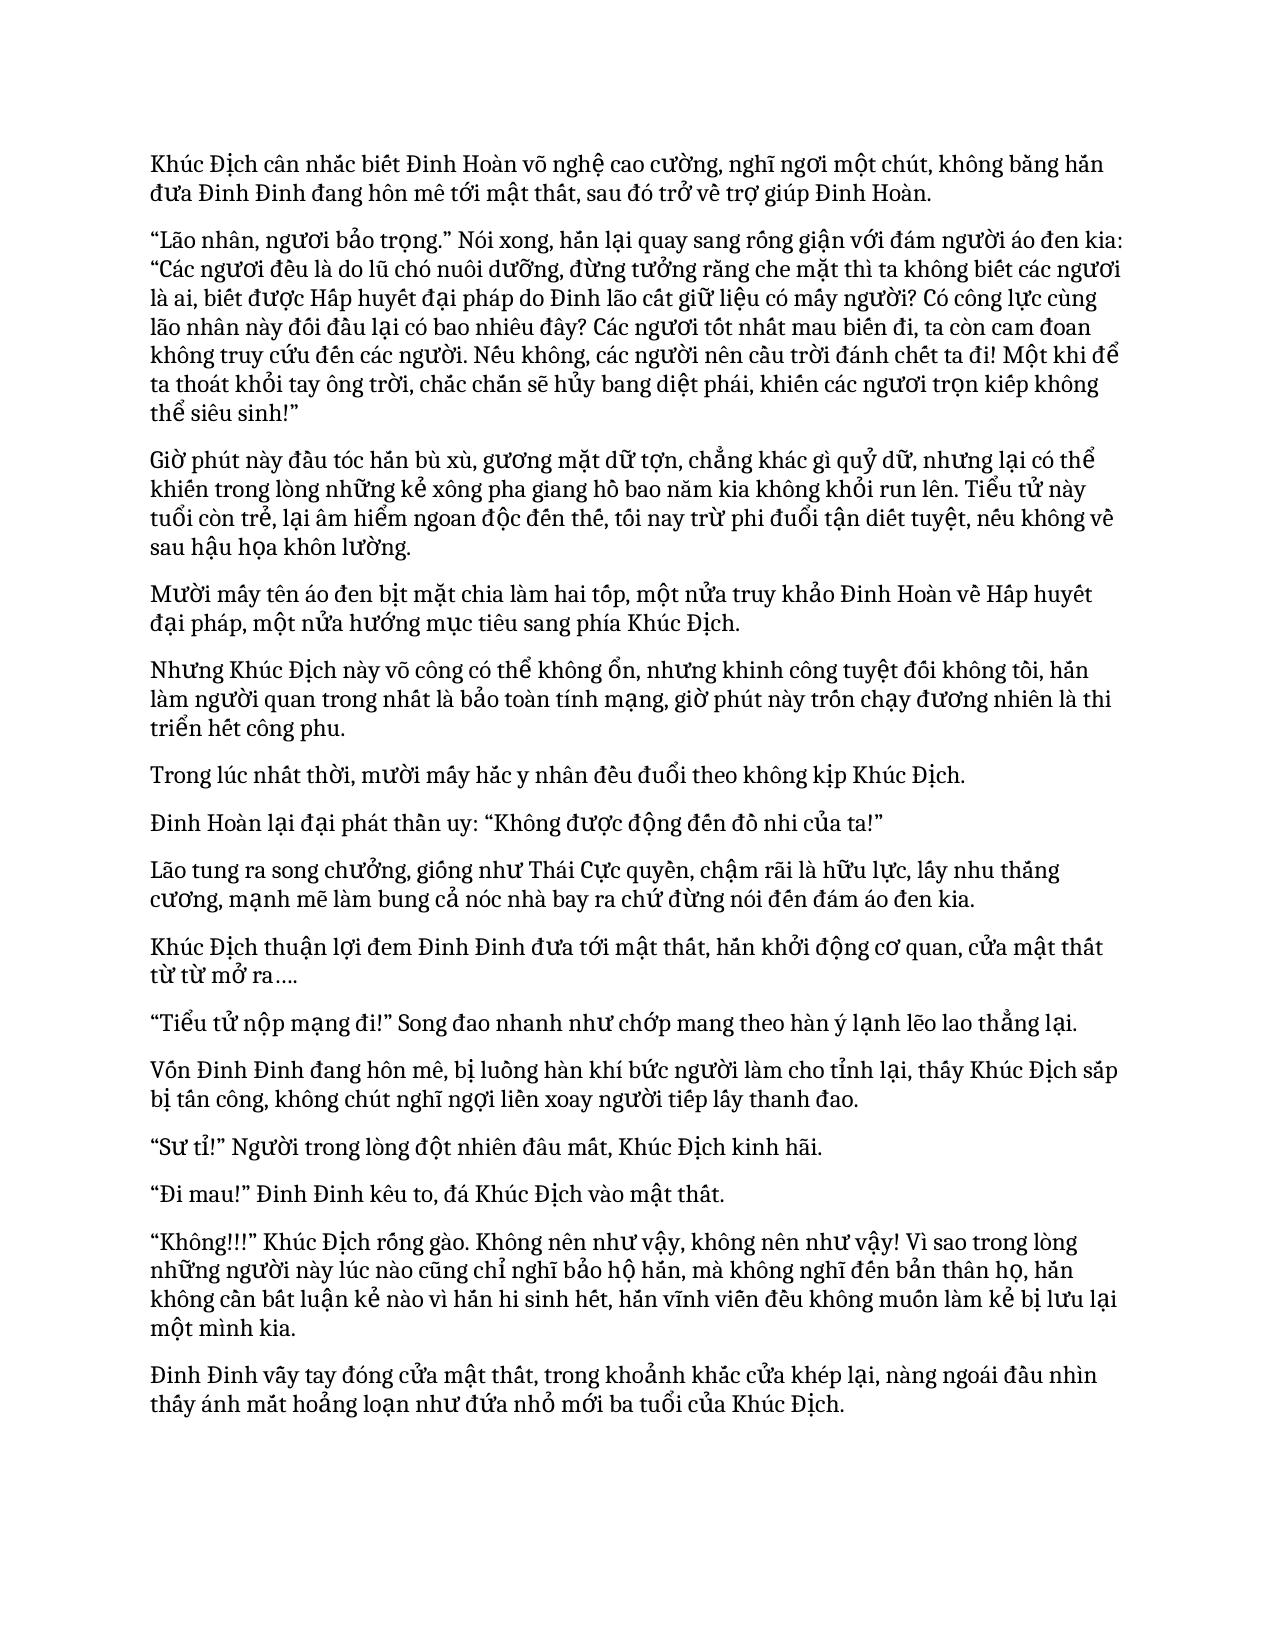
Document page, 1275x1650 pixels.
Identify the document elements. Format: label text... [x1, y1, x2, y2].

text “Đi mau!” Đinh Đinh kêu to, đá Khúc Địch vào mật thất. [150, 1180, 1125, 1209]
text Mười mấy tên áo đen bịt mặt chia làm hai tốp, một nửa truy khảo Đinh Hoàn về Hấp huyết đại pháp, một nửa hướng mục tiêu sang phía Khúc Địch. [150, 580, 1125, 637]
text Khúc Địch thuận lợi đem Đinh Đinh đưa tới mật thất, hắn khởi động cơ quan, cửa mật thất từ từ mở ra…. [150, 932, 1125, 990]
text Đinh Đinh vẫy tay đóng cửa mật thất, trong khoảnh khắc cửa khép lại, nàng ngoái đầu nhìn thấy ánh mắt hoảng loạn như đứa nhỏ mới ba tuổi của Khúc Địch. [150, 1361, 1125, 1419]
text Lão tung ra song chưởng, giống như Thái Cực quyền, chậm rãi là hữu lực, lấy nhu thắng cương, mạnh mẽ làm bung cả nóc nhà bay ra chứ đừng nói đến đám áo đen kia. [150, 856, 1125, 914]
text “Lão nhân, ngươi bảo trọng.” Nói xong, hắn lại quay sang rống giận với đám người áo đen kia: “Các ngươi đều là do lũ chó nuôi dưỡng, đừng tưởng rằng che mặt thì ta không biết các ngươi là ai, biết được Hấp huyết đại pháp do Đinh lão cất giữ liệu có mấy người? Có công lực cùng lão nhân này đối đầu lại có bao nhiêu đây? Các ngươi tốt nhất mau biến đi, ta còn cam đoan không truy cứu đến các người. Nếu không, các người nên cầu trời đánh chết ta đi! Một khi để ta thoát khỏi tay ông trời, chắc chắn sẽ hủy bang diệt phái, khiến các ngươi trọn kiếp không thể siêu sinh!” [150, 226, 1125, 427]
text Khúc Địch cân nhắc biết Đinh Hoàn võ nghệ cao cường, nghĩ ngơi một chút, không bằng hắn đưa Đinh Đinh đang hôn mê tới mật thất, sau đó trở về trợ giúp Đinh Hoàn. [150, 150, 1125, 207]
text “Tiểu tử nộp mạng đi!” Song đao nhanh như chớp mang theo hàn ý lạnh lẽo lao thẳng lại. [150, 1009, 1125, 1037]
text Vốn Đinh Đinh đang hôn mê, bị luồng hàn khí bức người làm cho tỉnh lại, thấy Khúc Địch sắp bị tấn công, không chút nghĩ ngợi liền xoay người tiếp lấy thanh đao. [150, 1056, 1125, 1114]
text Giờ phút này đầu tóc hắn bù xù, gương mặt dữ tợn, chẳng khác gì quỷ dữ, nhưng lại có thể khiến trong lòng những kẻ xông pha giang hồ bao năm kia không khỏi run lên. Tiểu tử này tuổi còn trẻ, lại âm hiểm ngoan độc đến thế, tối nay trừ phi đuổi tận diết tuyệt, nếu không về sau hậu họa khôn lường. [150, 446, 1125, 561]
text “Không!!!” Khúc Địch rống gào. Không nên như vậy, không nên như vậy! Vì sao trong lòng những người này lúc nào cũng chỉ nghĩ bảo hộ hắn, mà không nghĩ đến bản thân họ, hắn không cần bất luận kẻ nào vì hắn hi sinh hết, hắn vĩnh viễn đều không muốn làm kẻ bị lưu lại một mình kia. [150, 1227, 1125, 1342]
text Trong lúc nhất thời, mười mấy hắc y nhân đều đuổi theo không kịp Khúc Địch. [150, 761, 1125, 790]
text Đinh Hoàn lại đại phát thần uy: “Không được động đến đồ nhi của ta!” [150, 809, 1125, 837]
text “Sư tỉ!” Người trong lòng đột nhiên đâu mất, Khúc Địch kinh hãi. [150, 1132, 1125, 1161]
text Nhưng Khúc Địch này võ công có thể không ổn, nhưng khinh công tuyệt đối không tồi, hắn làm người quan trong nhất là bảo toàn tính mạng, giờ phút này trốn chạy đương nhiên là thi triển hết công phu. [150, 656, 1125, 742]
